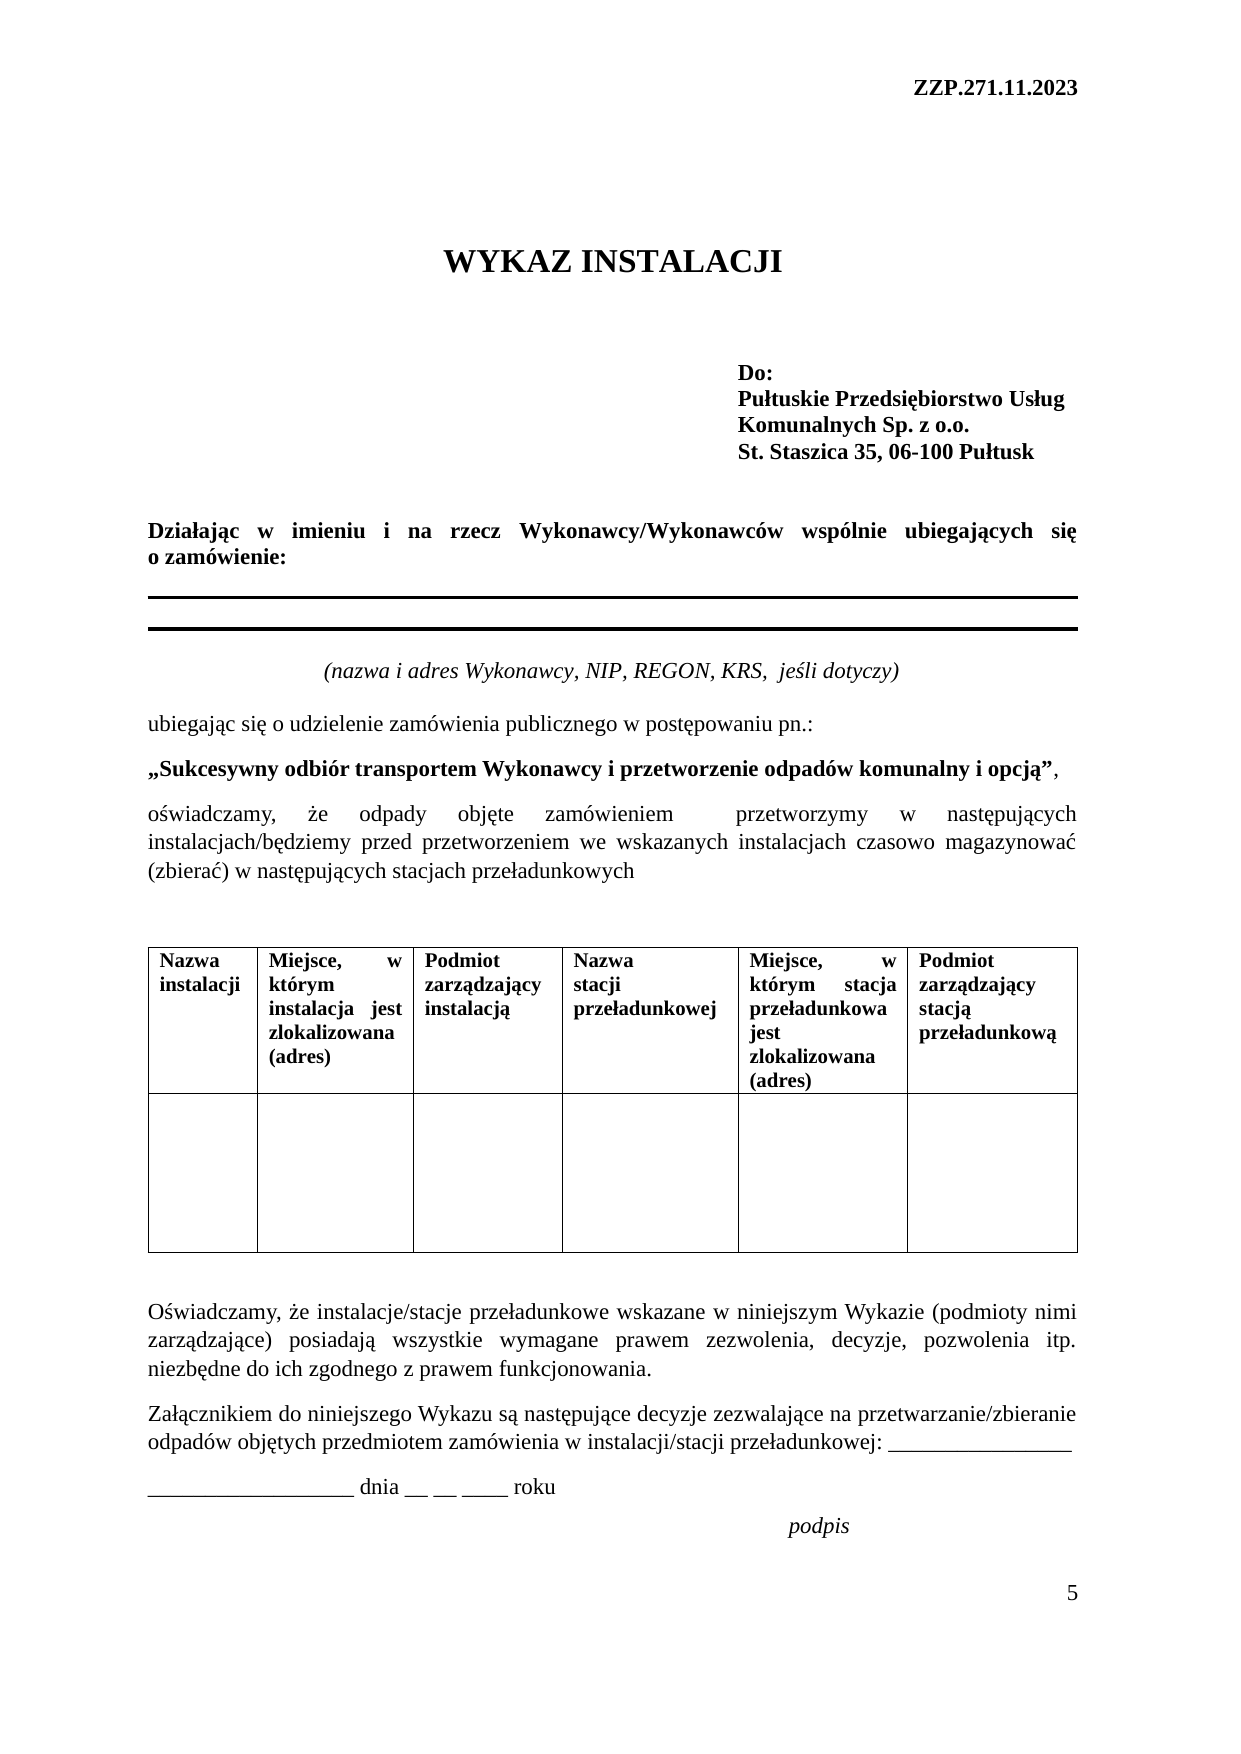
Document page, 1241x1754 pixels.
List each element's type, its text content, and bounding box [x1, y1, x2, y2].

text podpis [148, 1512, 1078, 1538]
table_header Podmiot zarządzający instalacją [414, 948, 562, 1092]
table_header Podmiot zarządzający stacją przeładunkową [908, 948, 1077, 1092]
table_cell [908, 1094, 1077, 1252]
table_header Nazwa stacji przeładunkowej [563, 948, 738, 1092]
text WYKAZ INSTALACJI [148, 241, 1078, 280]
text Działając w imieniu i na rzecz Wykonawcy/Wykonawców wspólnie ubiegających się o zamówienie: [148, 517, 1078, 569]
table_cell [739, 1094, 907, 1252]
text Do: [738, 359, 1078, 385]
text oświadczamy, że odpady objęte zamówieniem przetworzymy w następujących instalacjach/będziemy przed przetworzeniem we wskazanych instalacjach czasowo magazynować (zbierać) w następujących stacjach przeładunkowych [148, 800, 1078, 883]
table_cell [258, 1094, 413, 1252]
table_cell [563, 1094, 738, 1252]
text __________________ dnia __ __ ____ roku [148, 1473, 1078, 1499]
text Pułtuskie Przedsiębiorstwo Usług Komunalnych Sp. z o.o. St. Staszica 35, 06-100 Pułtusk [738, 385, 1078, 464]
table_cell [149, 1094, 257, 1252]
table_cell [414, 1094, 562, 1252]
text „Sukcesywny odbiór transportem Wykonawcy i przetworzenie odpadów komunalny i opcją”, [148, 755, 1078, 781]
table_header Miejsce, w którym stacja przeładunkowa jest zlokalizowana (adres) [739, 948, 907, 1092]
table_header Miejsce, w którym instalacja jest zlokalizowana (adres) [258, 948, 413, 1092]
text ubiegając się o udzielenie zamówienia publicznego w postępowaniu pn.: [148, 710, 1078, 736]
table_header Nazwa instalacji [149, 948, 257, 1092]
text Załącznikiem do niniejszego Wykazu są następujące decyzje zezwalające na przetwarzanie/zbieranie odpadów objętych przedmiotem zamówienia w instalacji/stacji przeładunkowej: ________________ [148, 1400, 1078, 1454]
text (nazwa i adres Wykonawcy, NIP, REGON, KRS, jeśli dotyczy) [148, 657, 1078, 683]
text Oświadczamy, że instalacje/stacje przeładunkowe wskazane w niniejszym Wykazie (podmioty nimi zarządzające) posiadają wszystkie wymagane prawem zezwolenia, decyzje, pozwolenia itp. niezbędne do ich zgodnego z prawem funkcjonowania. [148, 1298, 1078, 1381]
